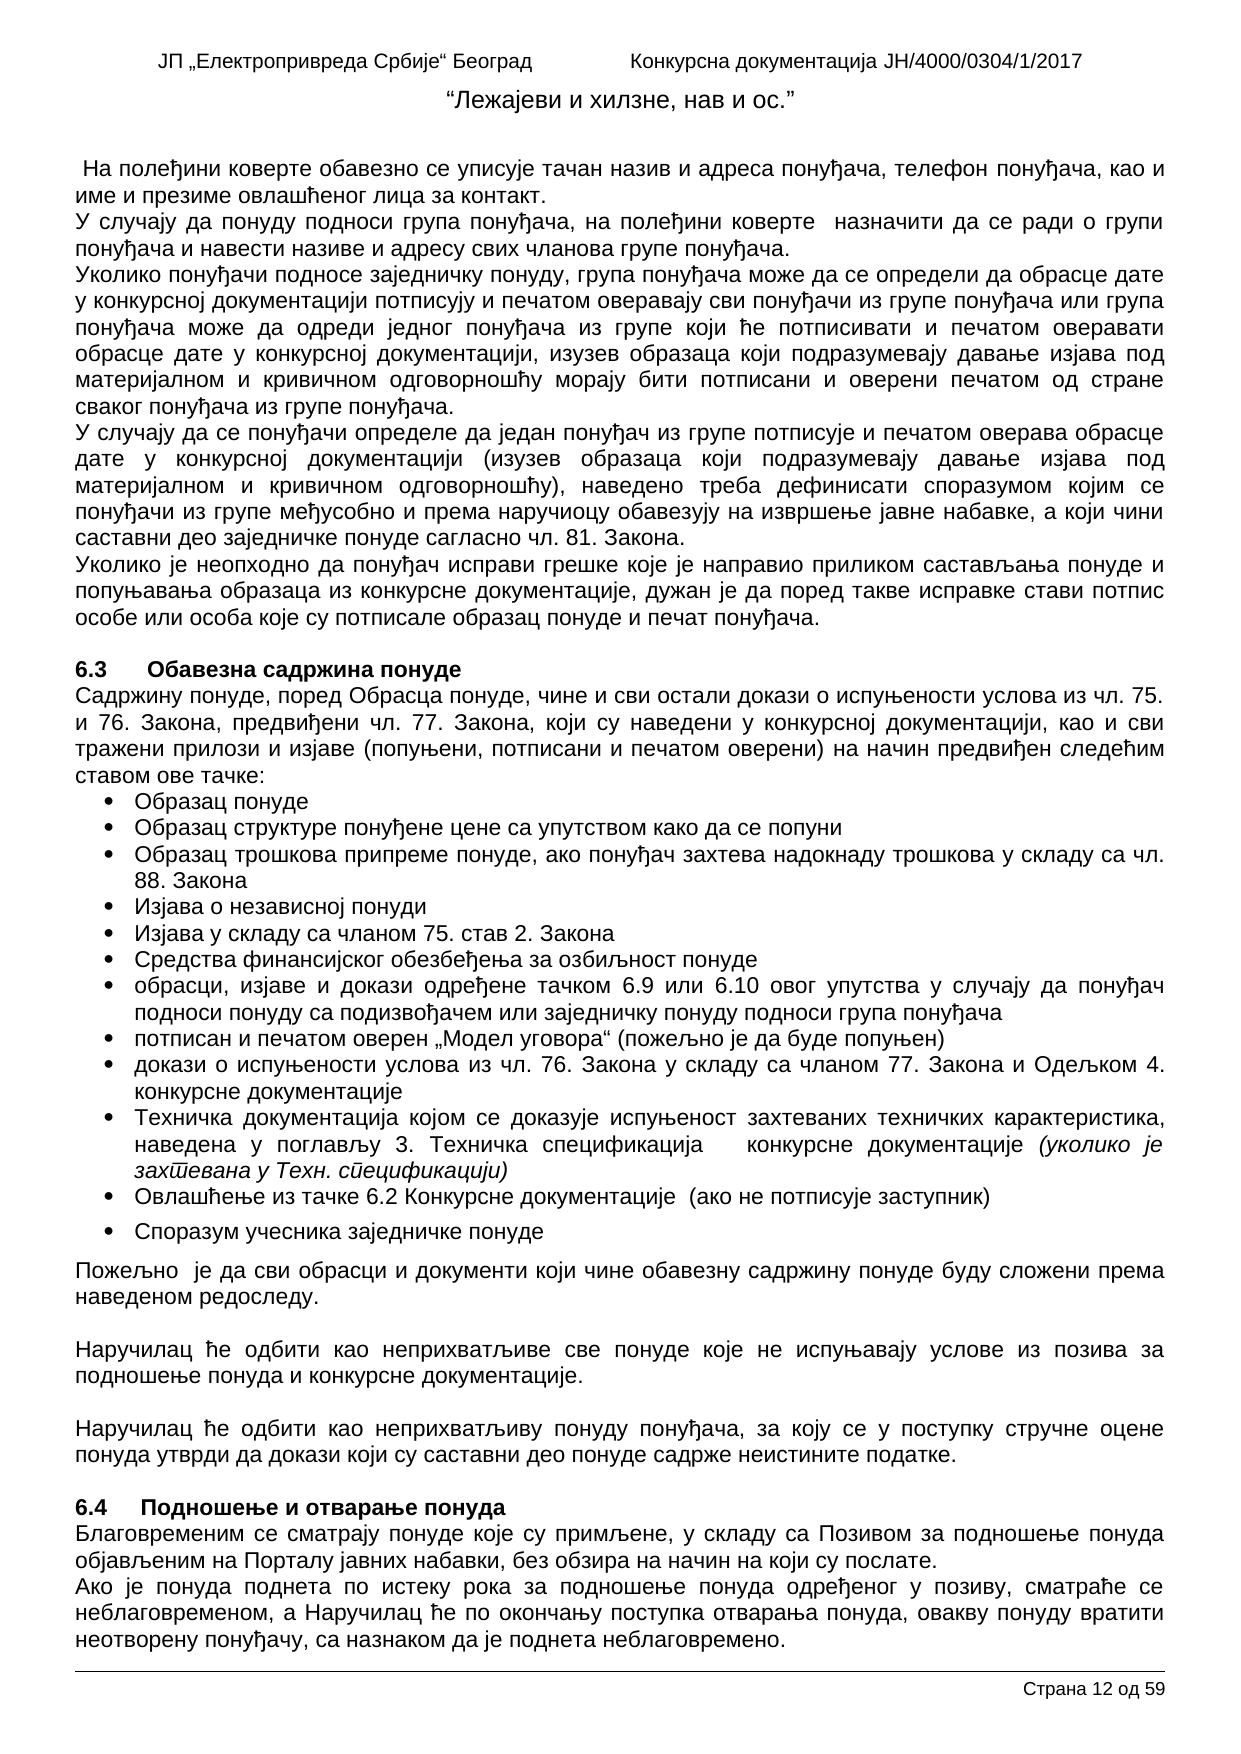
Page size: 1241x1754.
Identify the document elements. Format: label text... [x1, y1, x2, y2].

text У случају да понуду подноси група понуђача, на полеђини коверте назначити да се ради о групи понуђача и навести називе и адресу свих чланова групе понуђача. [75, 208, 1165, 261]
list Подношење и отварање понуда [75, 1494, 1165, 1520]
text Техничка документација којом се доказује испуњеност захтеваних техничких карактеристика, наведена у поглављу 3. Техничка спецификација конкурсне документације (уколико је захтевана у Техн. спецификацији) [104, 1104, 1165, 1183]
text Благовременим се сматрају понуде које су примљене, у складу са Позивом за подношење понуда објављеним на Порталу јавних набавки, без обзира на начин на који су послате. [75, 1520, 1165, 1573]
text Овлашћење из тачке 6.2 Конкурсне документације (ако не потписује заступник) [104, 1183, 1165, 1209]
text Ако је понуда поднета по истеку рока за подношење понуда одређеног у позиву, сматраће се неблаговременом, а Наручилац ће по окончању поступка отварања понуда, овакву понуду вратити неотворену понуђачу, са назнаком да је поднета неблаговремено. [75, 1573, 1165, 1652]
text У случају да се понуђачи определе да један понуђач из групе потписује и печатом оверава обрасце дате у конкурсној документацији (изузев образаца који подразумевају давање изјава под материјалном и кривичном одговорношћу), наведено треба дефинисати споразумом којим се понуђачи из групе међусобно и према наручиоцу обавезују на извршење јавне набавке, а који чини саставни део заједничке понуде сагласно чл. 81. Закона. [75, 419, 1165, 551]
text докази о испуњености услова из чл. 76. Закона у складу са чланом 77. Закона и Одељком 4. конкурсне документације [104, 1051, 1165, 1104]
text На полеђини коверте обавезно се уписује тачан назив и адреса понуђача, телефон понуђача, као и име и презиме овлашћеног лица за контакт. [75, 155, 1165, 208]
text обрасци, изјаве и докази одређене тачком 6.9 или 6.10 овог упутства у случају да понуђач подноси понуду са подизвођачем или заједничку понуду подноси група понуђача [104, 972, 1165, 1025]
text Средства финансијског обезбеђења за озбиљност понуде [104, 946, 1165, 972]
text Уколико понуђачи подносе заједничку понуду, група понуђача може да се определи да обрасце дате у конкурсној документацији потписују и печатом оверавају сви понуђачи из групе понуђача или група понуђача може да одреди једног понуђача из групе који ће потписивати и печатом оверавати обрасце дате у конкурсној документацији, изузев образаца који подразумевају давање изјава под материјалном и кривичном одговорношћу морају бити потписани и оверени печатом од стране сваког понуђача из групе понуђача. [75, 261, 1165, 419]
text Наручилац ће одбити као неприхватљиву понуду понуђача, за коју се у поступку стручне оцене понуда утврди да докази који су саставни део понуде садрже неистините податке. [75, 1415, 1165, 1468]
text Образац структуре понуђене цене са упутством како да се попуни [104, 814, 1165, 841]
text Образац трошкова припреме понуде, ако понуђач захтева надокнаду трошкова у складу са чл. 88. Закона [104, 841, 1165, 893]
text Образац понуде [104, 788, 1165, 814]
text Изјава о независној понуди [104, 893, 1165, 920]
text потписан и печатом оверен „Модел уговора“ (пожељно је да буде попуњен) [104, 1025, 1165, 1051]
list Обавезна садржина понуде [75, 656, 1165, 682]
text Наручилац ће одбити као неприхватљиве све понуде које не испуњавају услове из позива за подношење понуда и конкурсне документације. [75, 1336, 1165, 1388]
text Споразум учесника заједничке понуде [104, 1218, 1165, 1244]
text Уколико је неопходно да понуђач исправи грешке које је направио приликом састављања понуде и попуњавања образаца из конкурсне документације, дужан је да поред такве исправке стави потпис особе или особа које су потписале образац понуде и печат понуђача. [75, 551, 1165, 630]
text Изјава у складу са чланом 75. став 2. Закона [104, 920, 1165, 946]
text Садржину понуде, поред Обрасца понуде, чине и сви остали докази о испуњености услова из чл. 75. и 76. Закона, предвиђени чл. 77. Закона, који су наведени у конкурсној документацији, као и сви тражени прилози и изјаве (попуњени, потписани и печатом оверени) на начин предвиђен следећим ставом ове тачке: [75, 682, 1165, 788]
text Пожељно је да сви обрасци и документи који чине обавезну садржину понуде буду сложени према наведеном редоследу. [75, 1257, 1165, 1309]
